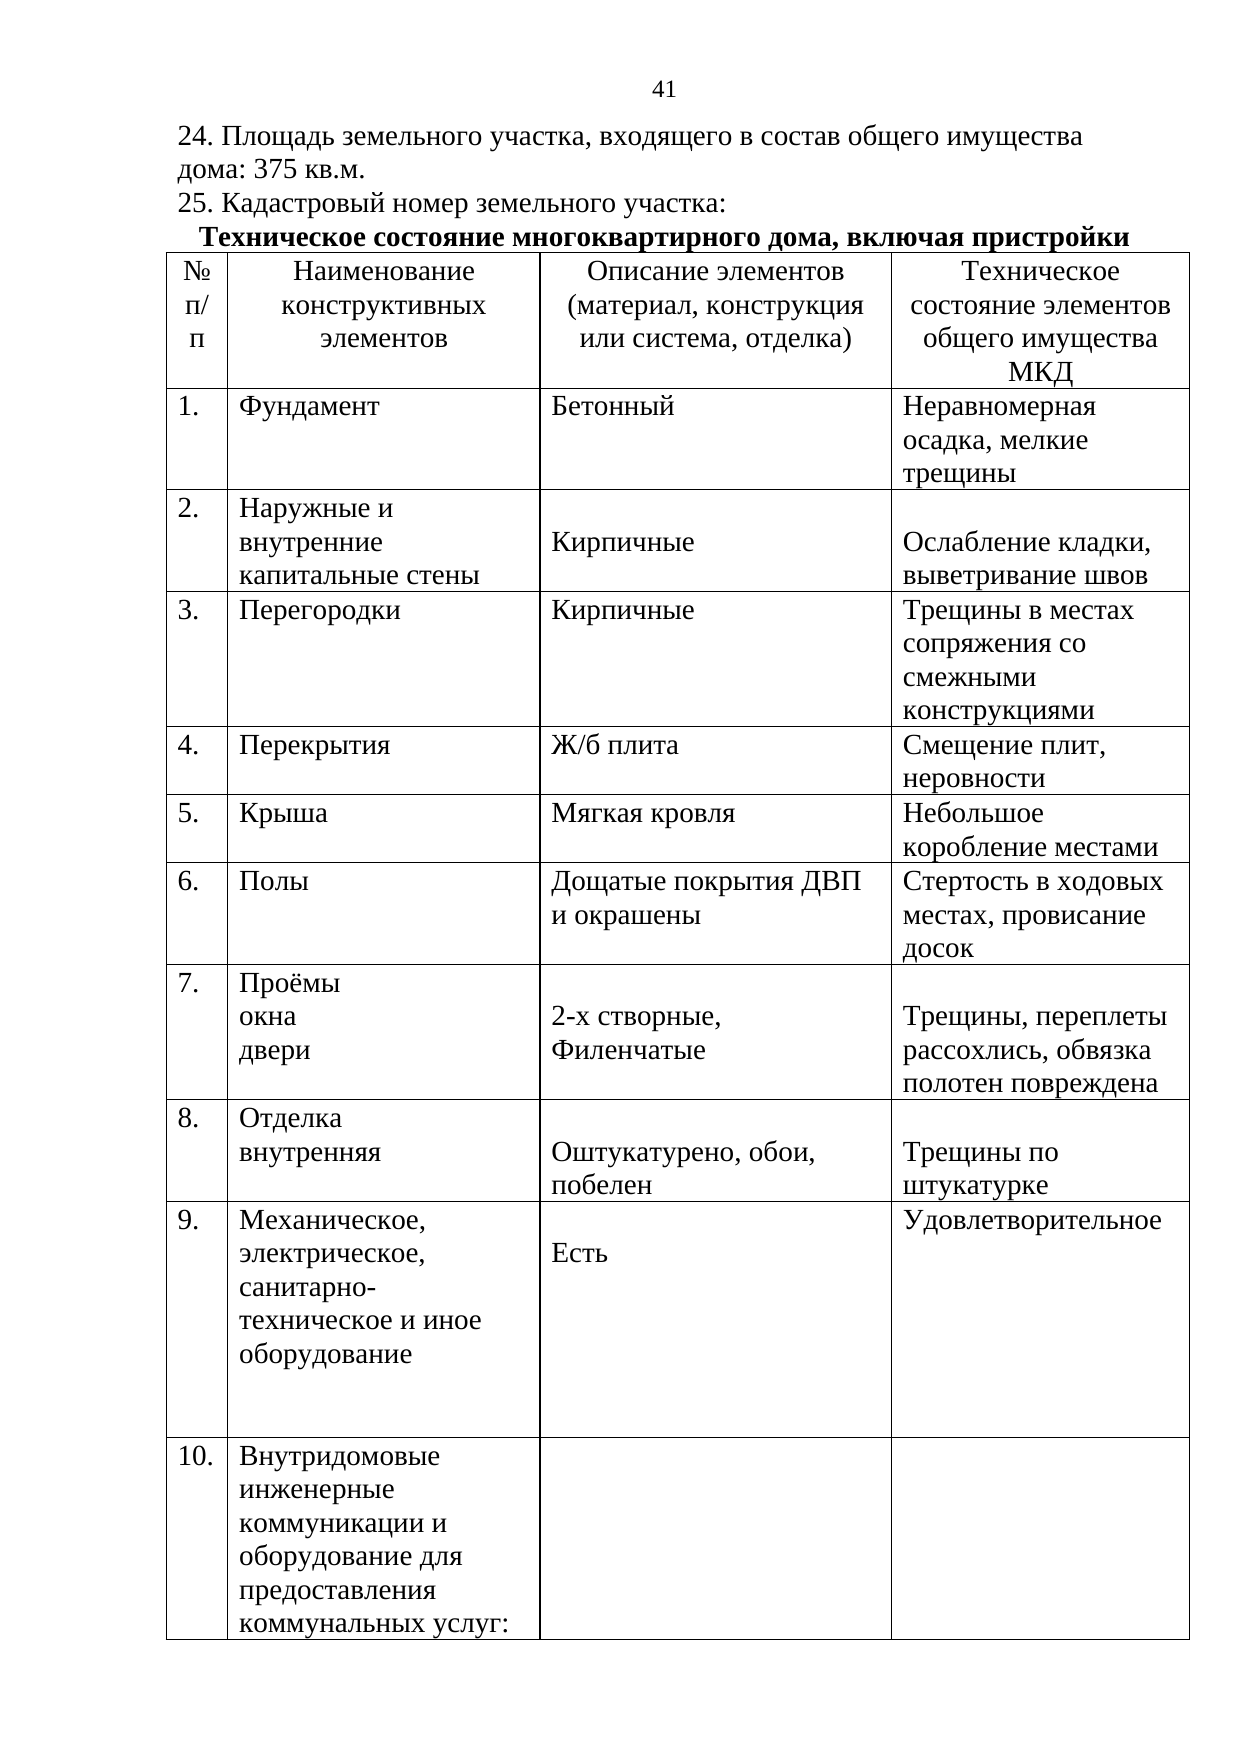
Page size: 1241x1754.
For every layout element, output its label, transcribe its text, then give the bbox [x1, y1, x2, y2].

table_cell Смещение плит, неровности [892, 727, 1189, 794]
table_cell Ослабление кладки, выветривание швов [892, 490, 1189, 591]
table_cell Фундамент [228, 389, 539, 489]
table_cell 2. [167, 490, 227, 591]
table_cell Неравномерная осадка, мелкие трещины [892, 389, 1189, 489]
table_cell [892, 1438, 1189, 1639]
table_cell Удовлетворительное [892, 1202, 1189, 1437]
table_header № п/п [167, 253, 227, 387]
table_cell Дощатые покрытия ДВП и окрашены [541, 863, 891, 964]
table_header Техническое состояние элементов общего имущества МКД [892, 253, 1189, 387]
table_cell Трещины по штукатурке [892, 1100, 1189, 1201]
table_cell Стертость в ходовых местах, провисание досок [892, 863, 1189, 964]
table_cell Кирпичные [541, 490, 891, 591]
table_header Описание элементов (материал, конструкция или система, отделка) [541, 253, 891, 387]
table_cell Ж/б плита [541, 727, 891, 794]
table_cell Оштукатурено, обои, побелен [541, 1100, 891, 1201]
table_cell Крыша [228, 795, 539, 862]
table_cell Мягкая кровля [541, 795, 891, 862]
table_cell Полы [228, 863, 539, 964]
table_cell Наружные и внутренние капитальные стены [228, 490, 539, 591]
table_cell Проёмы окна двери [228, 965, 539, 1099]
text 24. Площадь земельного участка, входящего в состав общего имущества дома: 375 кв.м. [177, 118, 1152, 185]
table_cell 10. [167, 1438, 227, 1639]
table_cell Небольшое коробление местами [892, 795, 1189, 862]
table_cell Бетонный [541, 389, 891, 489]
table_cell Перекрытия [228, 727, 539, 794]
text Техническое состояние многоквартирного дома, включая пристройки [177, 219, 1152, 252]
table_cell 6. [167, 863, 227, 964]
table_cell Отделка внутренняя [228, 1100, 539, 1201]
table_cell Есть [541, 1202, 891, 1437]
text 25. Кадастровый номер земельного участка: [177, 185, 1152, 219]
table_cell 9. [167, 1202, 227, 1437]
table_cell Перегородки [228, 592, 539, 726]
table_cell Кирпичные [541, 592, 891, 726]
table_cell Трещины, переплеты рассохлись, обвязка полотен повреждена [892, 965, 1189, 1099]
table_cell Механическое, электрическое, санитарно-техническое и иное оборудование [228, 1202, 539, 1437]
table_cell 4. [167, 727, 227, 794]
table_cell 1. [167, 389, 227, 489]
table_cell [228, 1438, 539, 1639]
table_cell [541, 1438, 891, 1639]
table_cell 7. [167, 965, 227, 1099]
table_cell 2-х створные, Филенчатые [541, 965, 891, 1099]
table_cell 5. [167, 795, 227, 862]
table_cell Трещины в местах сопряжения со смежными конструкциями [892, 592, 1189, 726]
table_cell 3. [167, 592, 227, 726]
table_cell 8. [167, 1100, 227, 1201]
table_header Наименование конструктивных элементов [228, 253, 539, 387]
